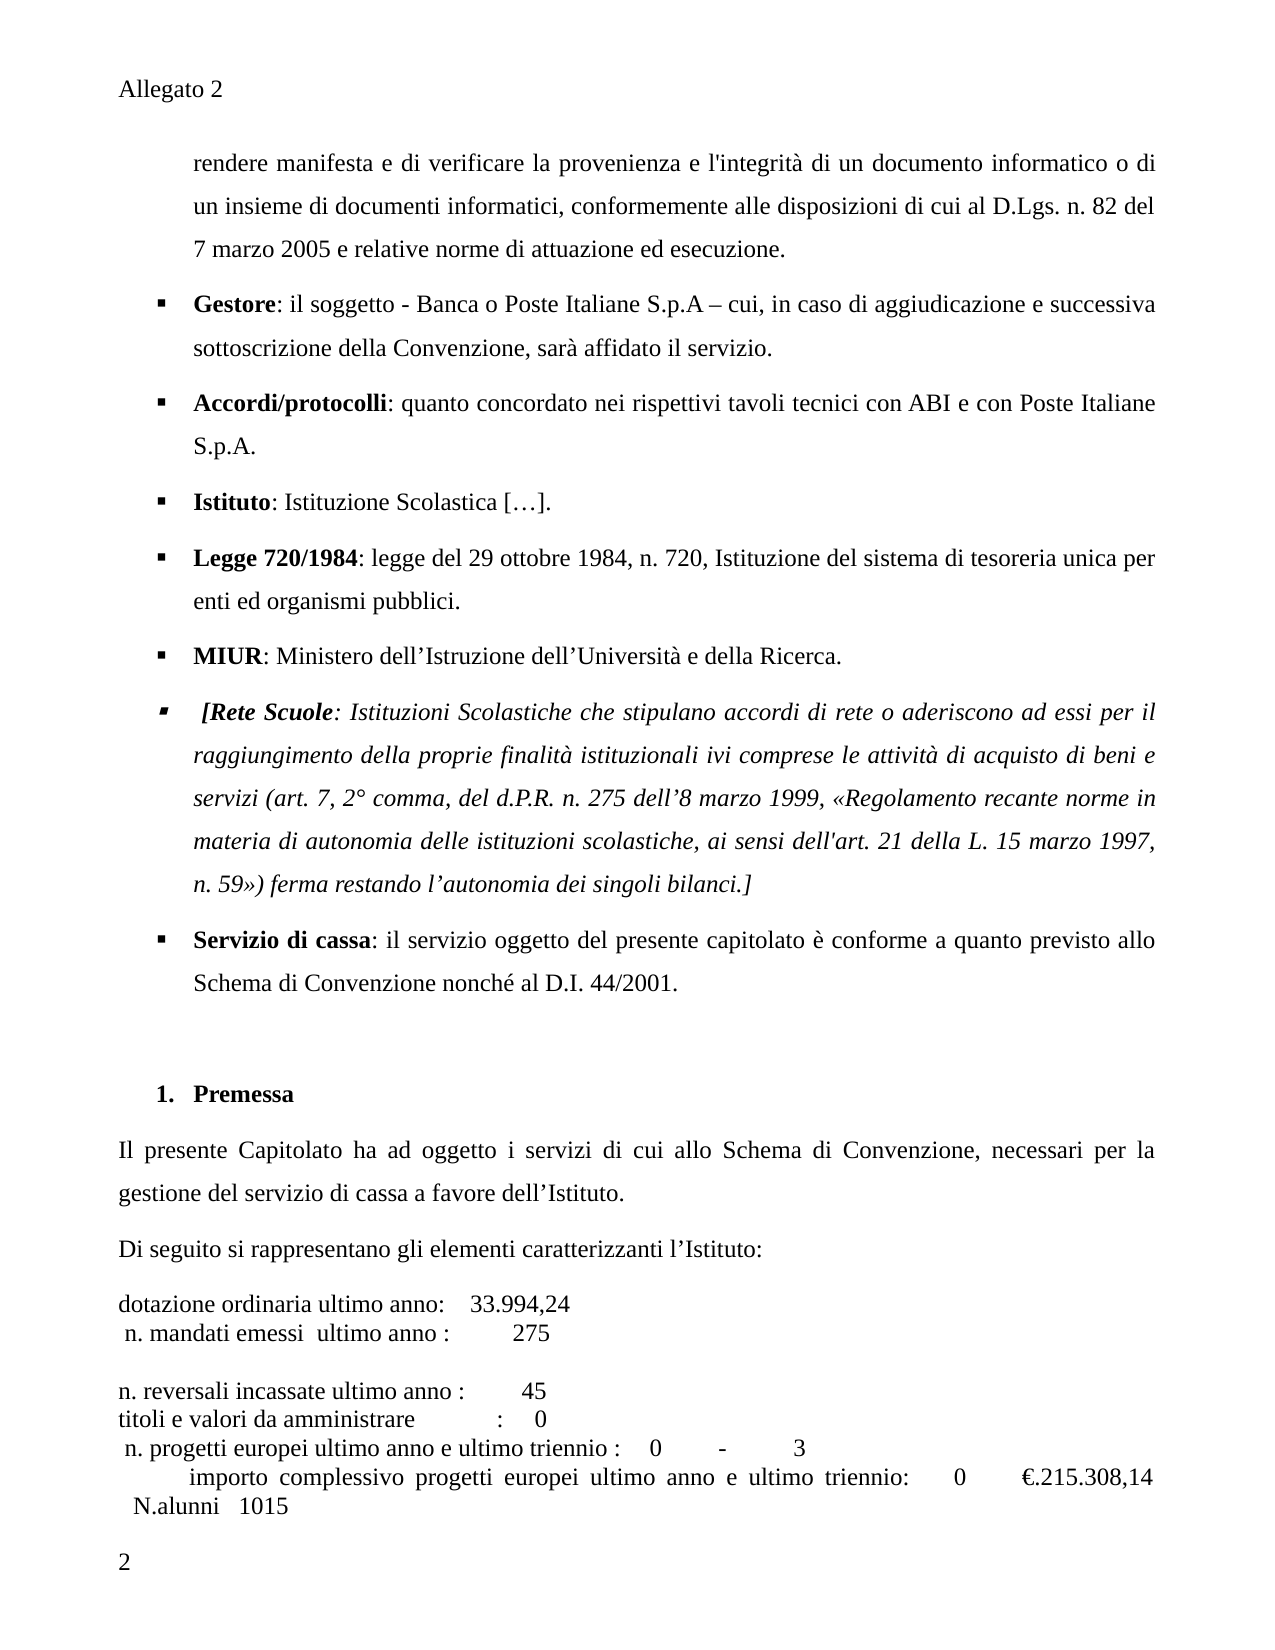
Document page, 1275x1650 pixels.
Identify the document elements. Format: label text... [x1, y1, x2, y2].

text Il presente Capitolato ha ad oggetto i servizi di cui allo Schema di Convenzione, necessari per la gestione del servizio di cassa a favore dell’Istituto. [118, 1135, 1157, 1207]
text n. reversali incassate ultimo anno : 45 [118, 1347, 1157, 1404]
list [156, 148, 1157, 263]
list Premessa [156, 1079, 1157, 1108]
text dotazione ordinaria ultimo anno: 33.994,24 [88, 1289, 1157, 1318]
text Di seguito si rappresentano gli elementi caratterizzanti l’Istituto: [118, 1234, 1157, 1263]
list Legge 720/1984: legge del 29 ottobre 1984, n. 720, Istituzione del sistema di tesoreria unica per enti ed organismi pubblici. [156, 543, 1157, 614]
list Istituto: Istituzione Scolastica […]. [156, 487, 1157, 516]
text n. mandati emessi ultimo anno : 275 [118, 1318, 1157, 1347]
list MIUR: Ministero dell’Istruzione dell’Università e della Ricerca. [156, 641, 1157, 670]
list Servizio di cassa: il servizio oggetto del presente capitolato è conforme a quanto previsto allo Schema di Convenzione nonché al D.I. 44/2001. [156, 925, 1157, 997]
list Gestore: il soggetto - Banca o Poste Italiane S.p.A – cui, in caso di aggiudicazione e successiva sottoscrizione della Convenzione, sarà affidato il servizio. [156, 289, 1157, 361]
list [Rete Scuole: Istituzioni Scolastiche che stipulano accordi di rete o aderiscono ad essi per il raggiungimento della proprie finalità istituzionali ivi comprese le attività di acquisto di beni e servizi (art. 7, 2° comma, del d.P.R. n. 275 dell’8 marzo 1999, «Regolamento recante norme in materia di autonomia delle istituzioni scolastiche, ai sensi dell'art. 21 della L. 15 marzo 1997, n. 59») ferma restando l’autonomia dei singoli bilanci.] [156, 697, 1157, 898]
text importo complessivo progetti europei ultimo anno e ultimo triennio: 0 €.215.308,14 N.alunni 1015 [44, 1462, 1157, 1519]
text n. progetti europei ultimo anno e ultimo triennio : 0 - 3 [118, 1433, 1157, 1462]
list Accordi/protocolli: quanto concordato nei rispettivi tavoli tecnici con ABI e con Poste Italiane S.p.A. [156, 388, 1157, 460]
text titoli e valori da amministrare : 0 [118, 1404, 1157, 1433]
